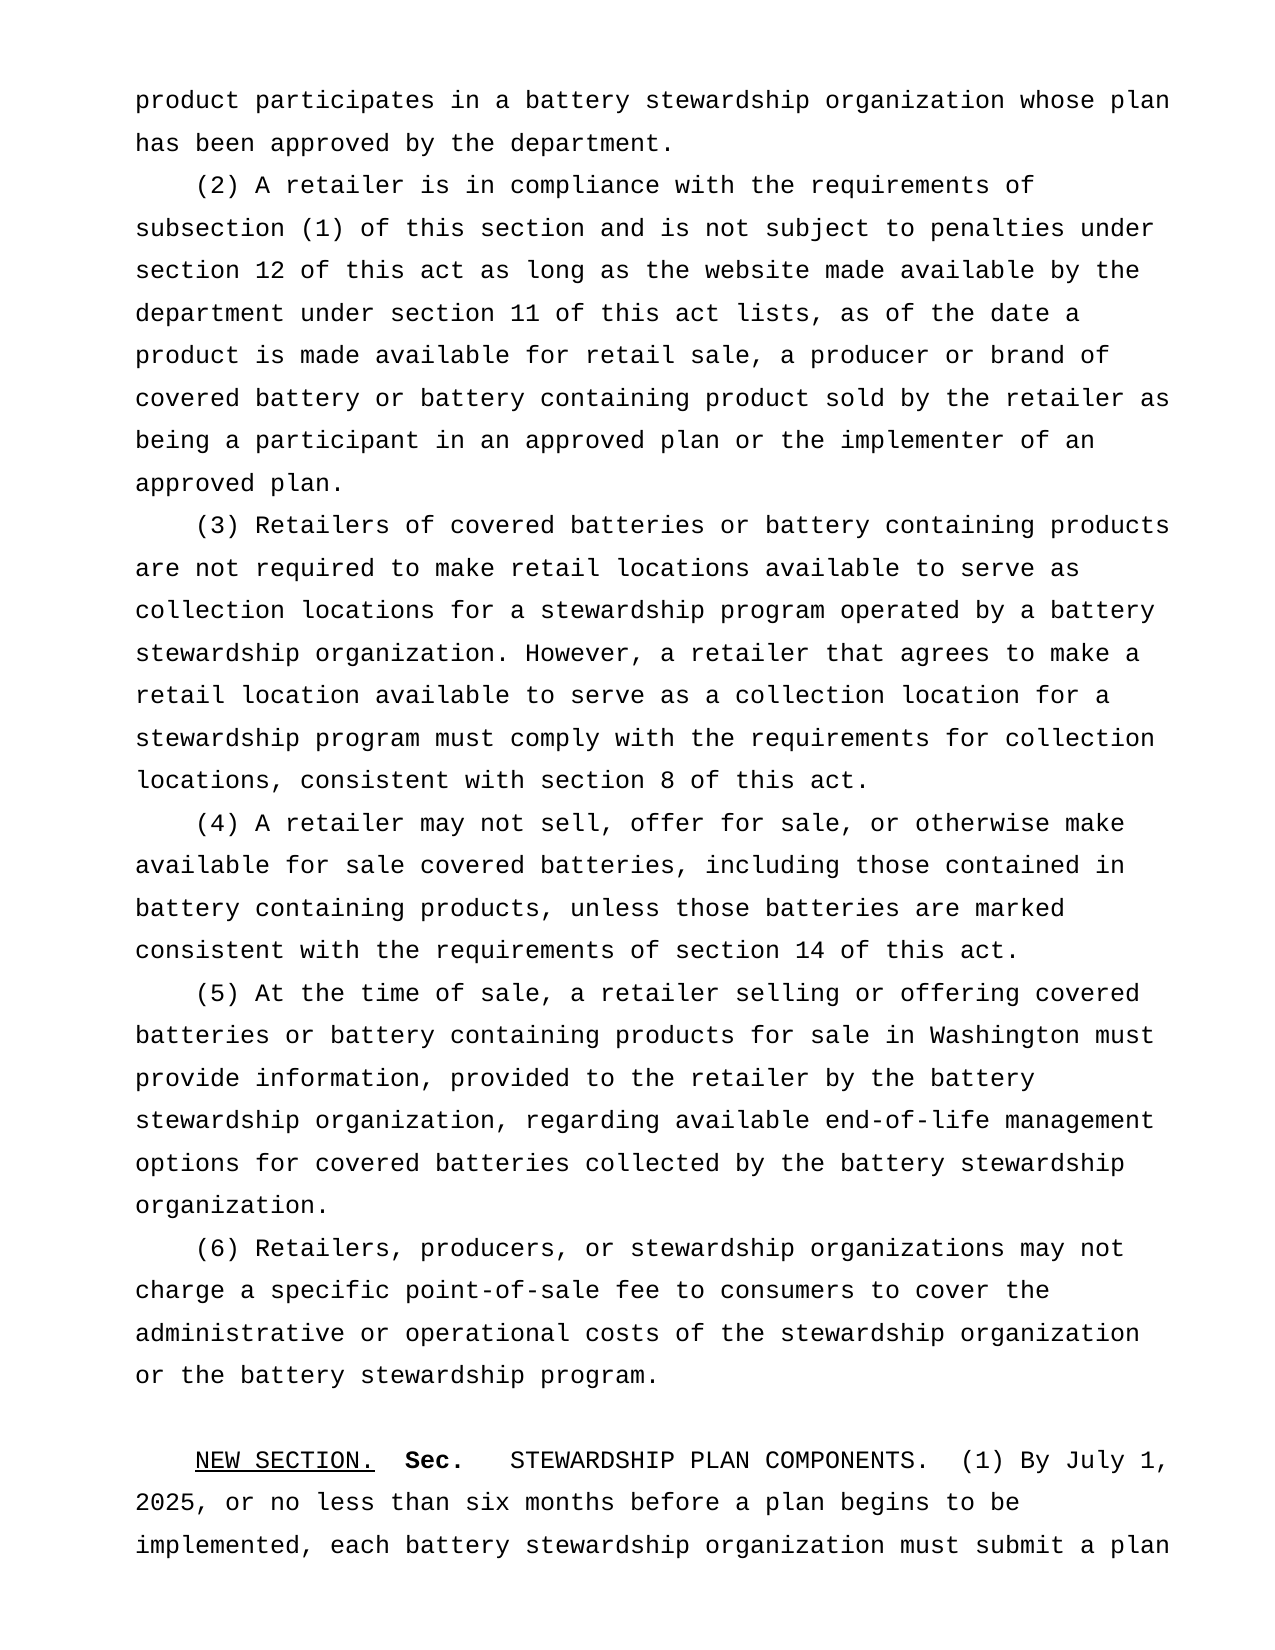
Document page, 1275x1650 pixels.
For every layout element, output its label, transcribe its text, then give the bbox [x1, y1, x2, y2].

text (3) Retailers of covered batteries or battery containing products are not required to make retail locations available to serve as collection locations for a stewardship program operated by a battery stewardship organization. However, a retailer that agrees to make a retail location available to serve as a collection location for a stewardship program must comply with the requirements for collection locations, consistent with section 8 of this act. [135, 500, 1170, 797]
text (2) A retailer is in compliance with the requirements of subsection (1) of this section and is not subject to penalties under section 12 of this act as long as the website made available by the department under section 11 of this act lists, as of the date a product is made available for retail sale, a producer or brand of covered battery or battery containing product sold by the retailer as being a participant in an approved plan or the implementer of an approved plan. [135, 160, 1170, 500]
text (5) At the time of sale, a retailer selling or offering covered batteries or battery containing products for sale in Washington must provide information, provided to the retailer by the battery stewardship organization, regarding available end-of-life management options for covered batteries collected by the battery stewardship organization. [135, 967, 1170, 1222]
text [135, 1434, 1170, 1562]
text (6) Retailers, producers, or stewardship organizations may not charge a specific point-of-sale fee to consumers to cover the administrative or operational costs of the stewardship organization or the battery stewardship program. [135, 1222, 1170, 1392]
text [135, 75, 1170, 160]
text (4) A retailer may not sell, offer for sale, or otherwise make available for sale covered batteries, including those contained in battery containing products, unless those batteries are marked consistent with the requirements of section 14 of this act. [135, 797, 1170, 967]
